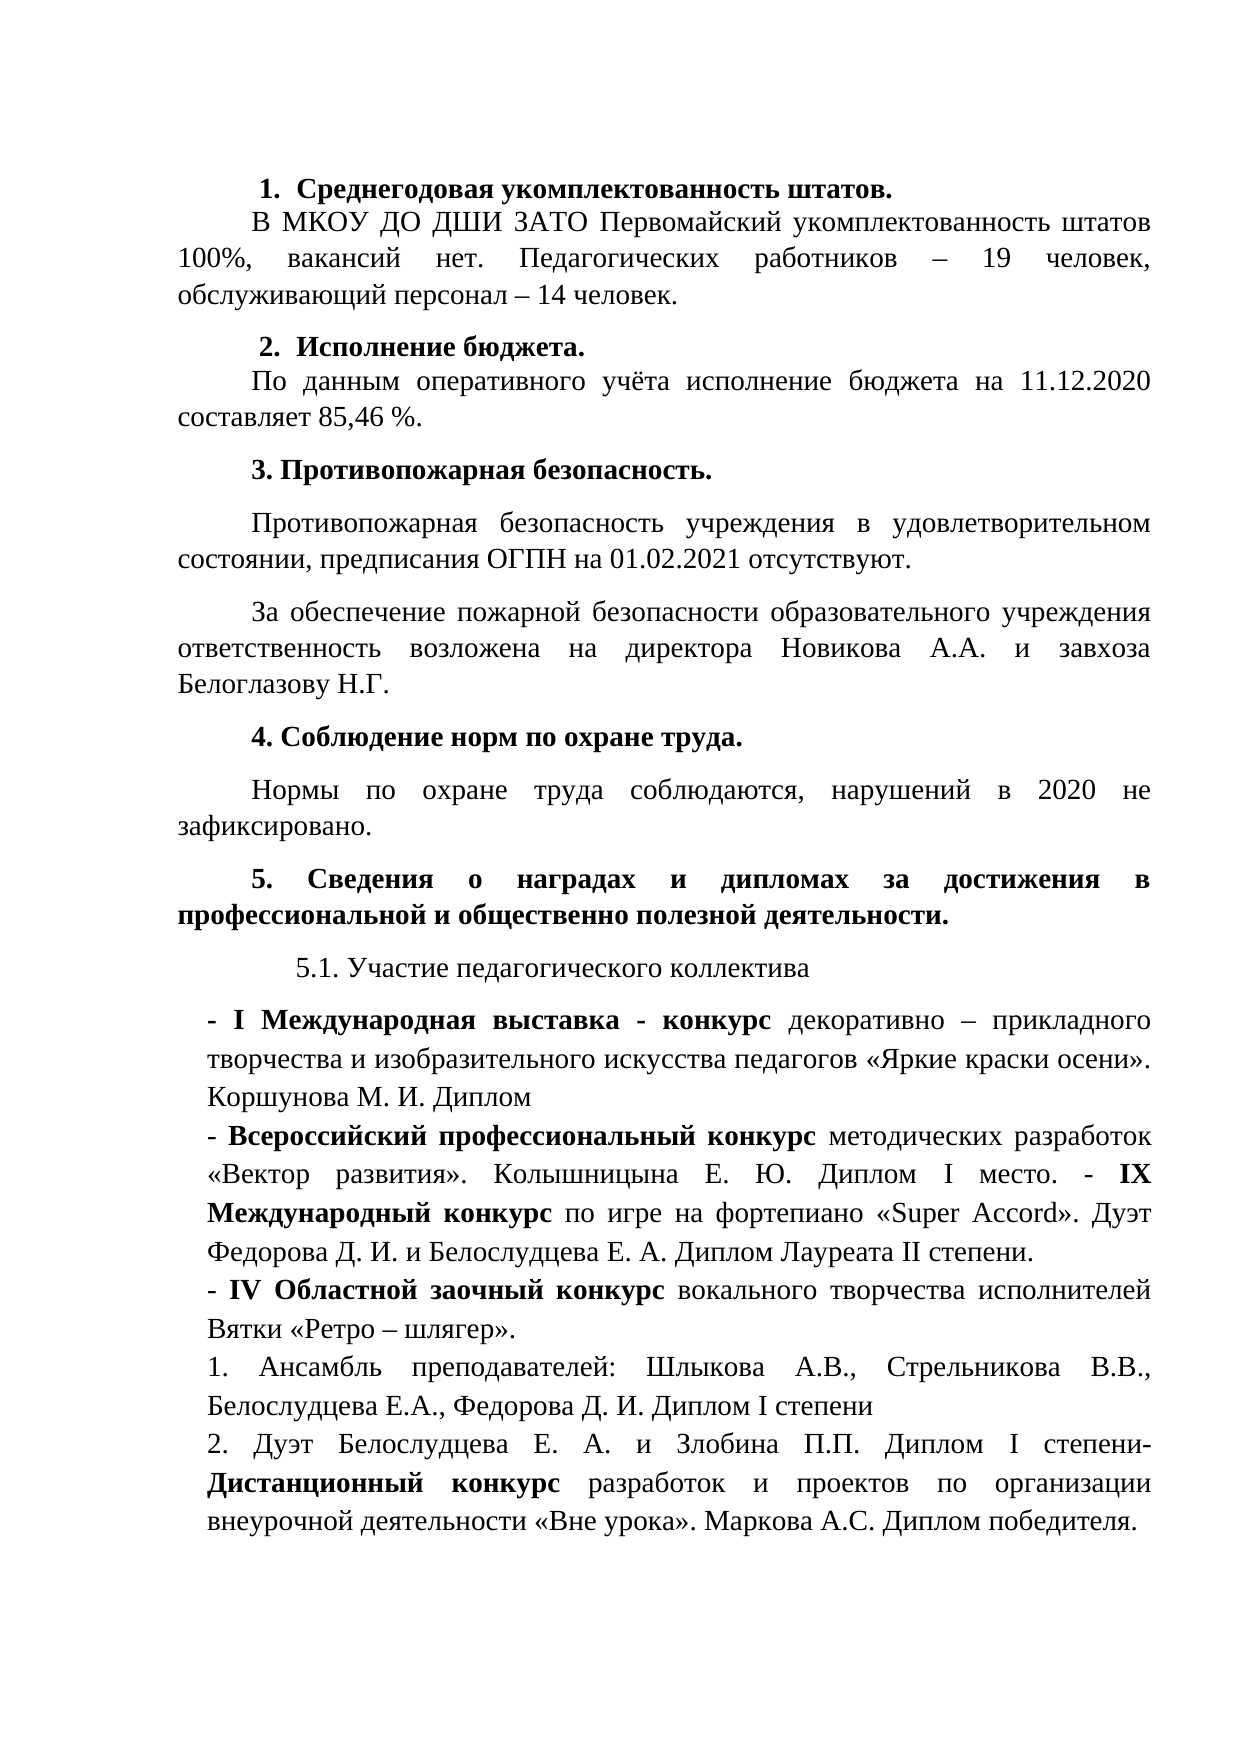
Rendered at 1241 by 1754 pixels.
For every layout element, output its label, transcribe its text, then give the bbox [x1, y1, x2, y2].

text По данным оперативного учёта исполнение бюджета на 11.12.2020 составляет 85,46 %. [177, 363, 1152, 433]
text Противопожарная безопасность учреждения в удовлетворительном состоянии, предписания ОГПН на 01.02.2021 отсутствуют. [177, 505, 1152, 574]
list 1. Ансамбль преподавателей: Шлыкова А.В., Стрельникова В.В., Белослудцева Е.А., Федорова Д. И. Диплом I степени [207, 1349, 1152, 1421]
list - I Международная выставка - конкурс декоративно – прикладного творчества и изобразительного искусства педагогов «Яркие краски осени». Коршунова М. И. Диплом [207, 1002, 1152, 1113]
text За обеспечение пожарной безопасности образовательного учреждения ответственность возложена на директора Новикова А.А. и завхоза Белоглазову Н.Г. [177, 594, 1152, 700]
list - IV Областной заочный конкурс вокального творчества исполнителей Вятки «Ретро – шлягер». [207, 1272, 1152, 1344]
text 3. Противопожарная безопасность. [177, 452, 1152, 486]
text 5. Сведения о наградах и дипломах за достижения в профессиональной и общественно полезной деятельности. [177, 861, 1152, 930]
list Исполнение бюджета. [258, 329, 1152, 363]
text 4. Соблюдение норм по охране труда. [177, 719, 1152, 752]
text Нормы по охране труда соблюдаются, нарушений в 2020 не зафиксировано. [177, 772, 1152, 841]
list 2. Дуэт Белослудцева Е. А. и Злобина П.П. Диплом I степени- Дистанционный конкурс разработок и проектов по организации внеурочной деятельности «Вне урока». Маркова А.С. Диплом победителя. [207, 1426, 1152, 1537]
text 5.1. Участие педагогического коллектива [177, 950, 1152, 983]
text В МКОУ ДО ДШИ ЗАТО Первомайский укомплектованность штатов 100%, вакансий нет. Педагогических работников – 19 человек, обслуживающий персонал – 14 человек. [177, 204, 1152, 310]
list - Всероссийский профессиональный конкурс методических разработок «Вектор развития». Колышницына Е. Ю. Диплом I место. - IX Международный конкурс по игре на фортепиано «Super Accord». Дуэт Федорова Д. И. и Белослудцева Е. А. Диплом Лауреата II степени. [207, 1118, 1152, 1267]
list Среднегодовая укомплектованность штатов. [258, 171, 1152, 204]
